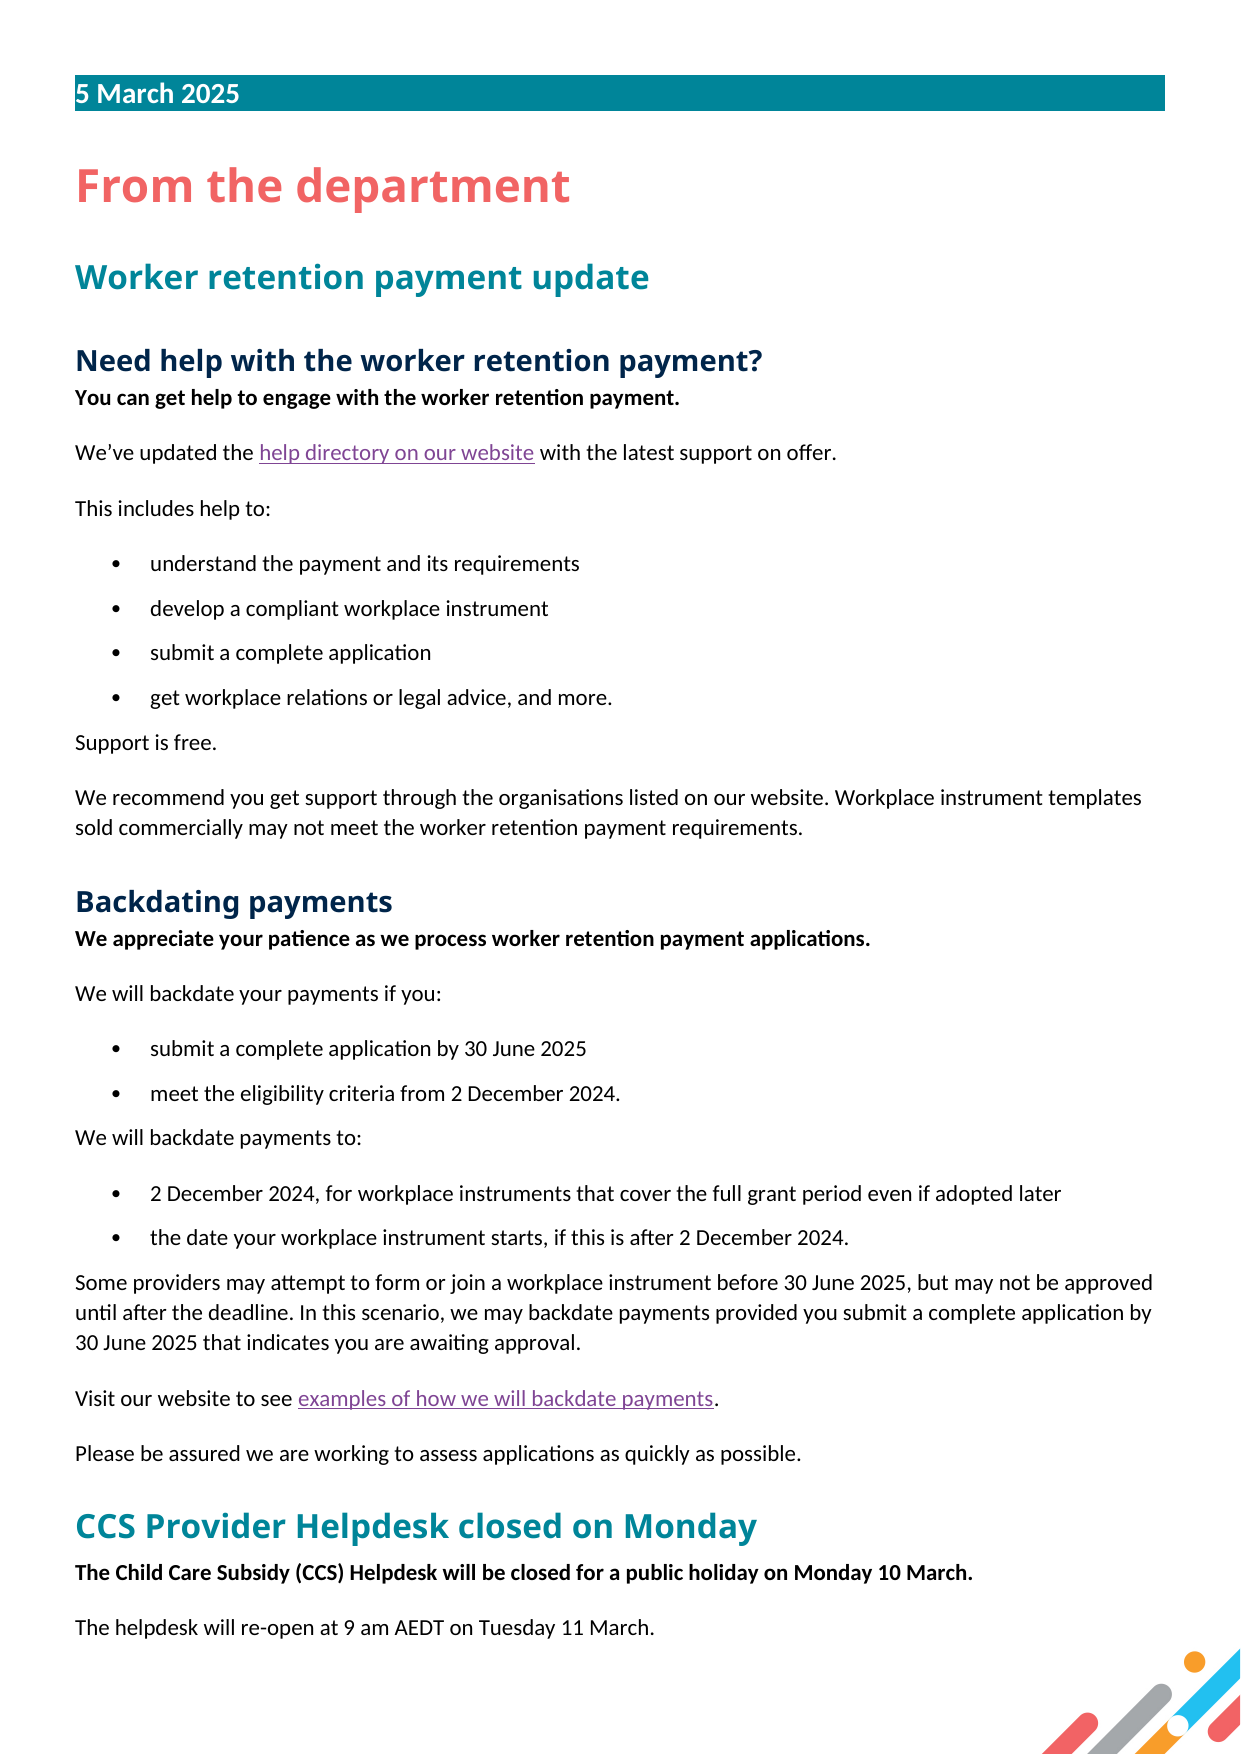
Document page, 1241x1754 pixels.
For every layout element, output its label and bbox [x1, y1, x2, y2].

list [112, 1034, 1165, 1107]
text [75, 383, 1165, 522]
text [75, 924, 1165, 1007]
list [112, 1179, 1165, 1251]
picture [1041, 1647, 1241, 1754]
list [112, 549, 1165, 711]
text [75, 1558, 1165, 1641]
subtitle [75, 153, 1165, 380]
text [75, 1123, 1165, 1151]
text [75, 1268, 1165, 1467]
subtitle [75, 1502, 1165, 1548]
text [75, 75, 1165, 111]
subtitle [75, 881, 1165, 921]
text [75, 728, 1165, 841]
